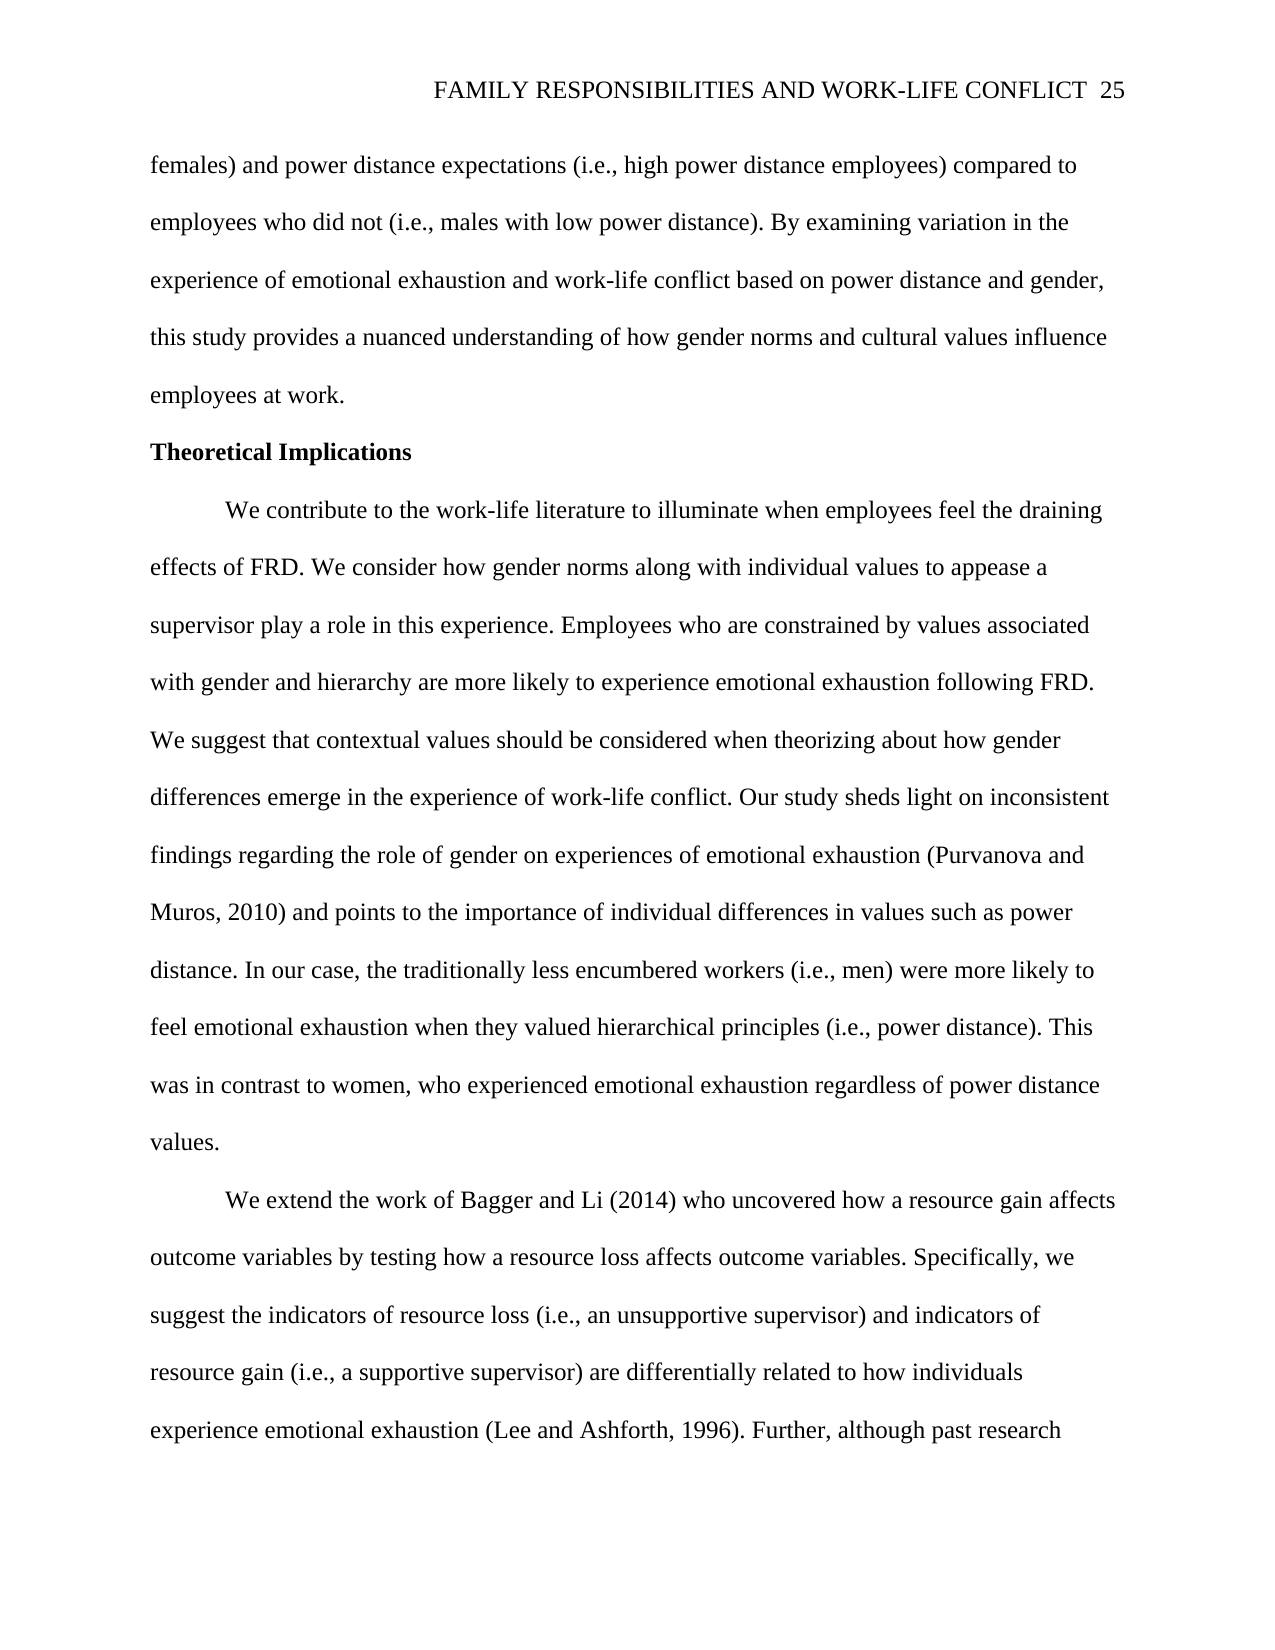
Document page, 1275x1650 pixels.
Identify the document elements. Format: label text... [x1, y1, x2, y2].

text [150, 1185, 1125, 1444]
text Theoretical Implications [150, 437, 1125, 466]
text We contribute to the work-life literature to illuminate when employees feel the draining effects of FRD. We consider how gender norms along with individual values to appease a supervisor play a role in this experience. Employees who are constrained by values associated with gender and hierarchy are more likely to experience emotional exhaustion following FRD. We suggest that contextual values should be considered when theorizing about how gender differences emerge in the experience of work-life conflict. Our study sheds light on inconsistent findings regarding the role of gender on experiences of emotional exhaustion (Purvanova and Muros, 2010) and points to the importance of individual differences in values such as power distance. In our case, the traditionally less encumbered workers (i.e., men) were more likely to feel emotional exhaustion when they valued hierarchical principles (i.e., power distance). This was in contrast to women, who experienced emotional exhaustion regardless of power distance values. [150, 495, 1125, 1156]
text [150, 150, 1125, 409]
